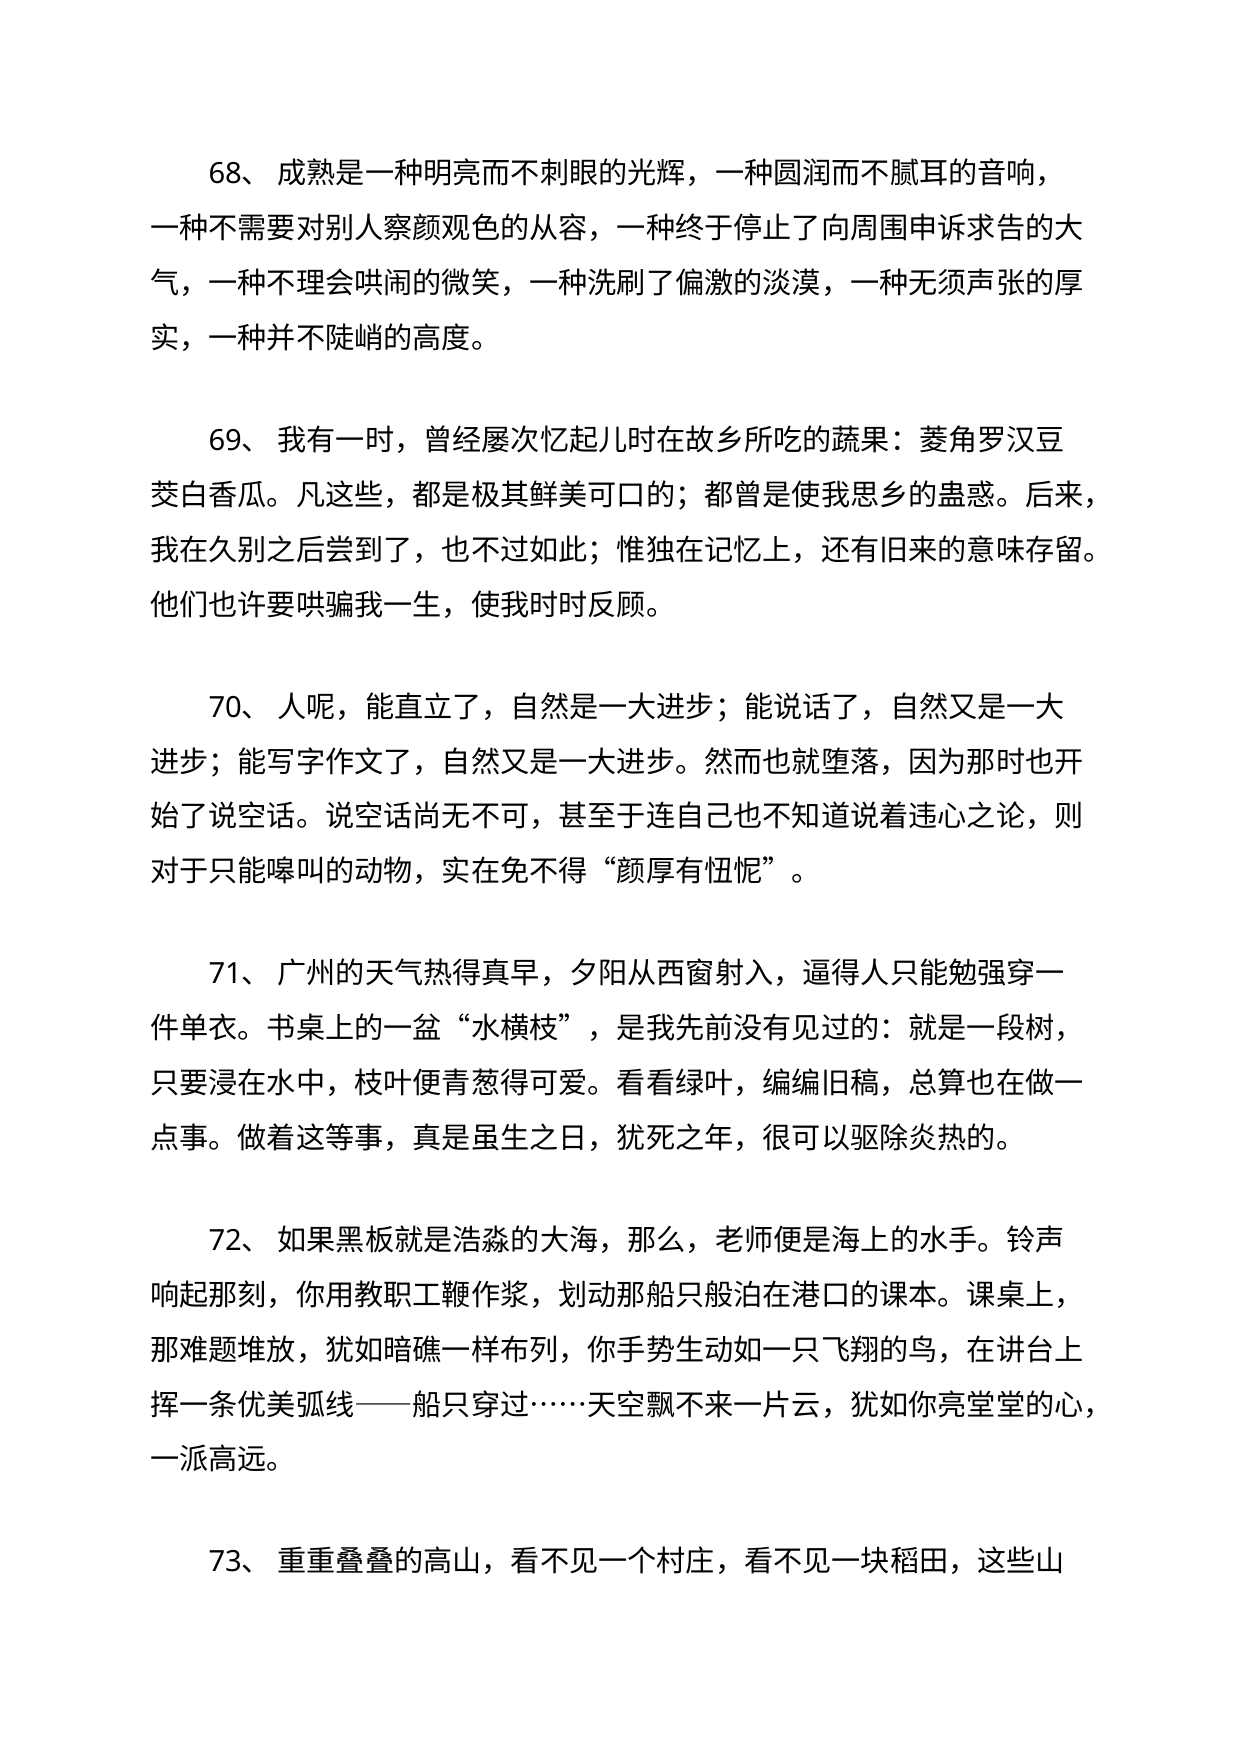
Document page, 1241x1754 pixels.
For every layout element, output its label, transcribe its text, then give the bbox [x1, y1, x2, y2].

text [150, 1538, 1090, 1580]
text 70、 人呢，能直立了，自然是一大进步；能说话了，自然又是一大进步；能写字作文了，自然又是一大进步。然而也就堕落，因为那时也开始了说空话。说空话尚无不可，甚至于连自己也不知道说着违心之论，则对于只能嗥叫的动物，实在免不得“颜厚有忸怩”。 [150, 683, 1090, 890]
text 69、 我有一时，曾经屡次忆起儿时在故乡所吃的蔬果：菱角罗汉豆茭白香瓜。凡这些，都是极其鲜美可口的；都曾是使我思乡的蛊惑。后来，我在久别之后尝到了，也不过如此；惟独在记忆上，还有旧来的意味存留。他们也许要哄骗我一生，使我时时反顾。 [150, 417, 1090, 624]
text 72、 如果黑板就是浩淼的大海，那么，老师便是海上的水手。铃声响起那刻，你用教职工鞭作浆，划动那船只般泊在港口的课本。课桌上，那难题堆放，犹如暗礁一样布列，你手势生动如一只飞翔的鸟，在讲台上挥一条优美弧线——船只穿过……天空飘不来一片云，犹如你亮堂堂的心，一派高远。 [150, 1216, 1090, 1478]
text 68、 成熟是一种明亮而不刺眼的光辉，一种圆润而不腻耳的音响，一种不需要对别人察颜观色的从容，一种终于停止了向周围申诉求告的大气，一种不理会哄闹的微笑，一种洗刷了偏激的淡漠，一种无须声张的厚实，一种并不陡峭的高度。 [150, 150, 1090, 357]
text 71、 广州的天气热得真早，夕阳从西窗射入，逼得人只能勉强穿一件单衣。书桌上的一盆“水横枝”，是我先前没有见过的：就是一段树，只要浸在水中，枝叶便青葱得可爱。看看绿叶，编编旧稿，总算也在做一点事。做着这等事，真是虽生之日，犹死之年，很可以驱除炎热的。 [150, 950, 1090, 1157]
